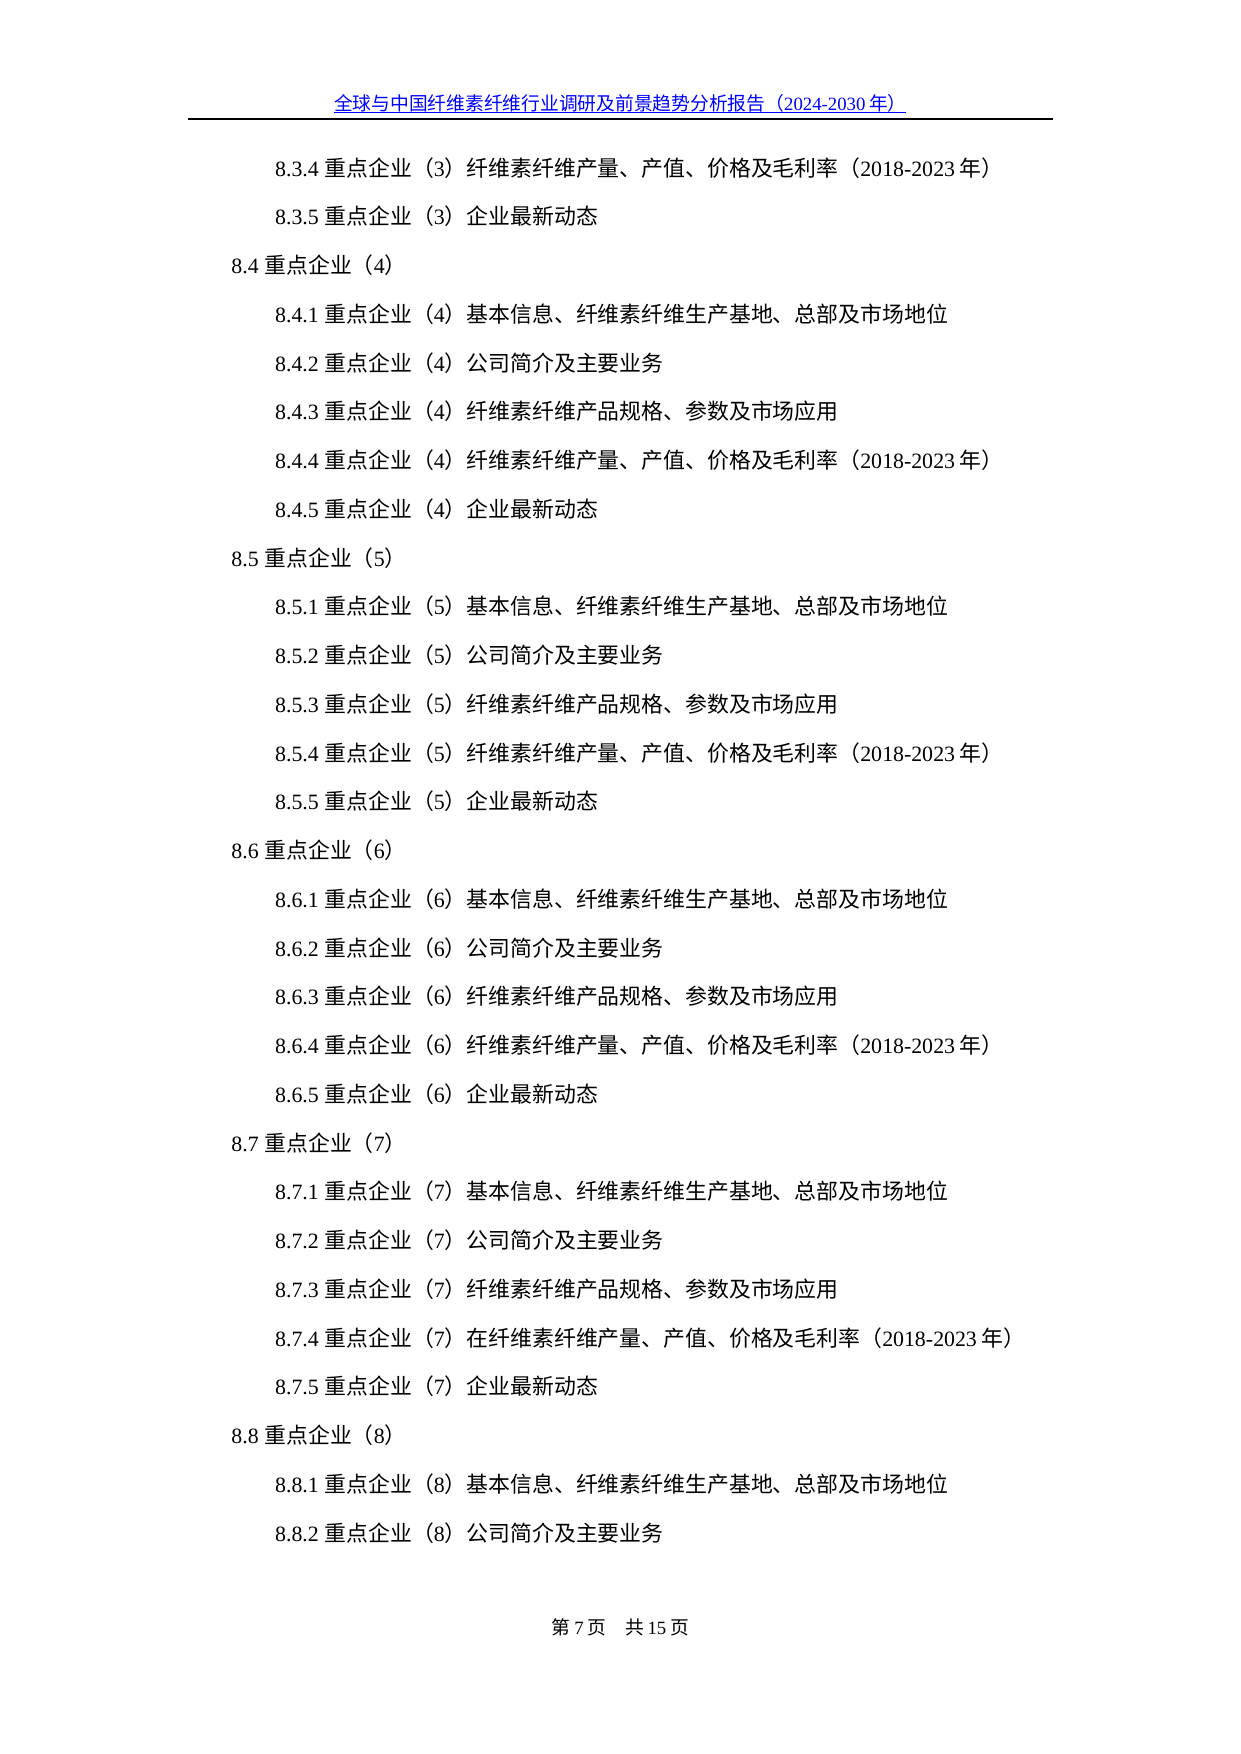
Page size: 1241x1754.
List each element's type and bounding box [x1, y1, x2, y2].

text [187, 150, 1053, 1548]
